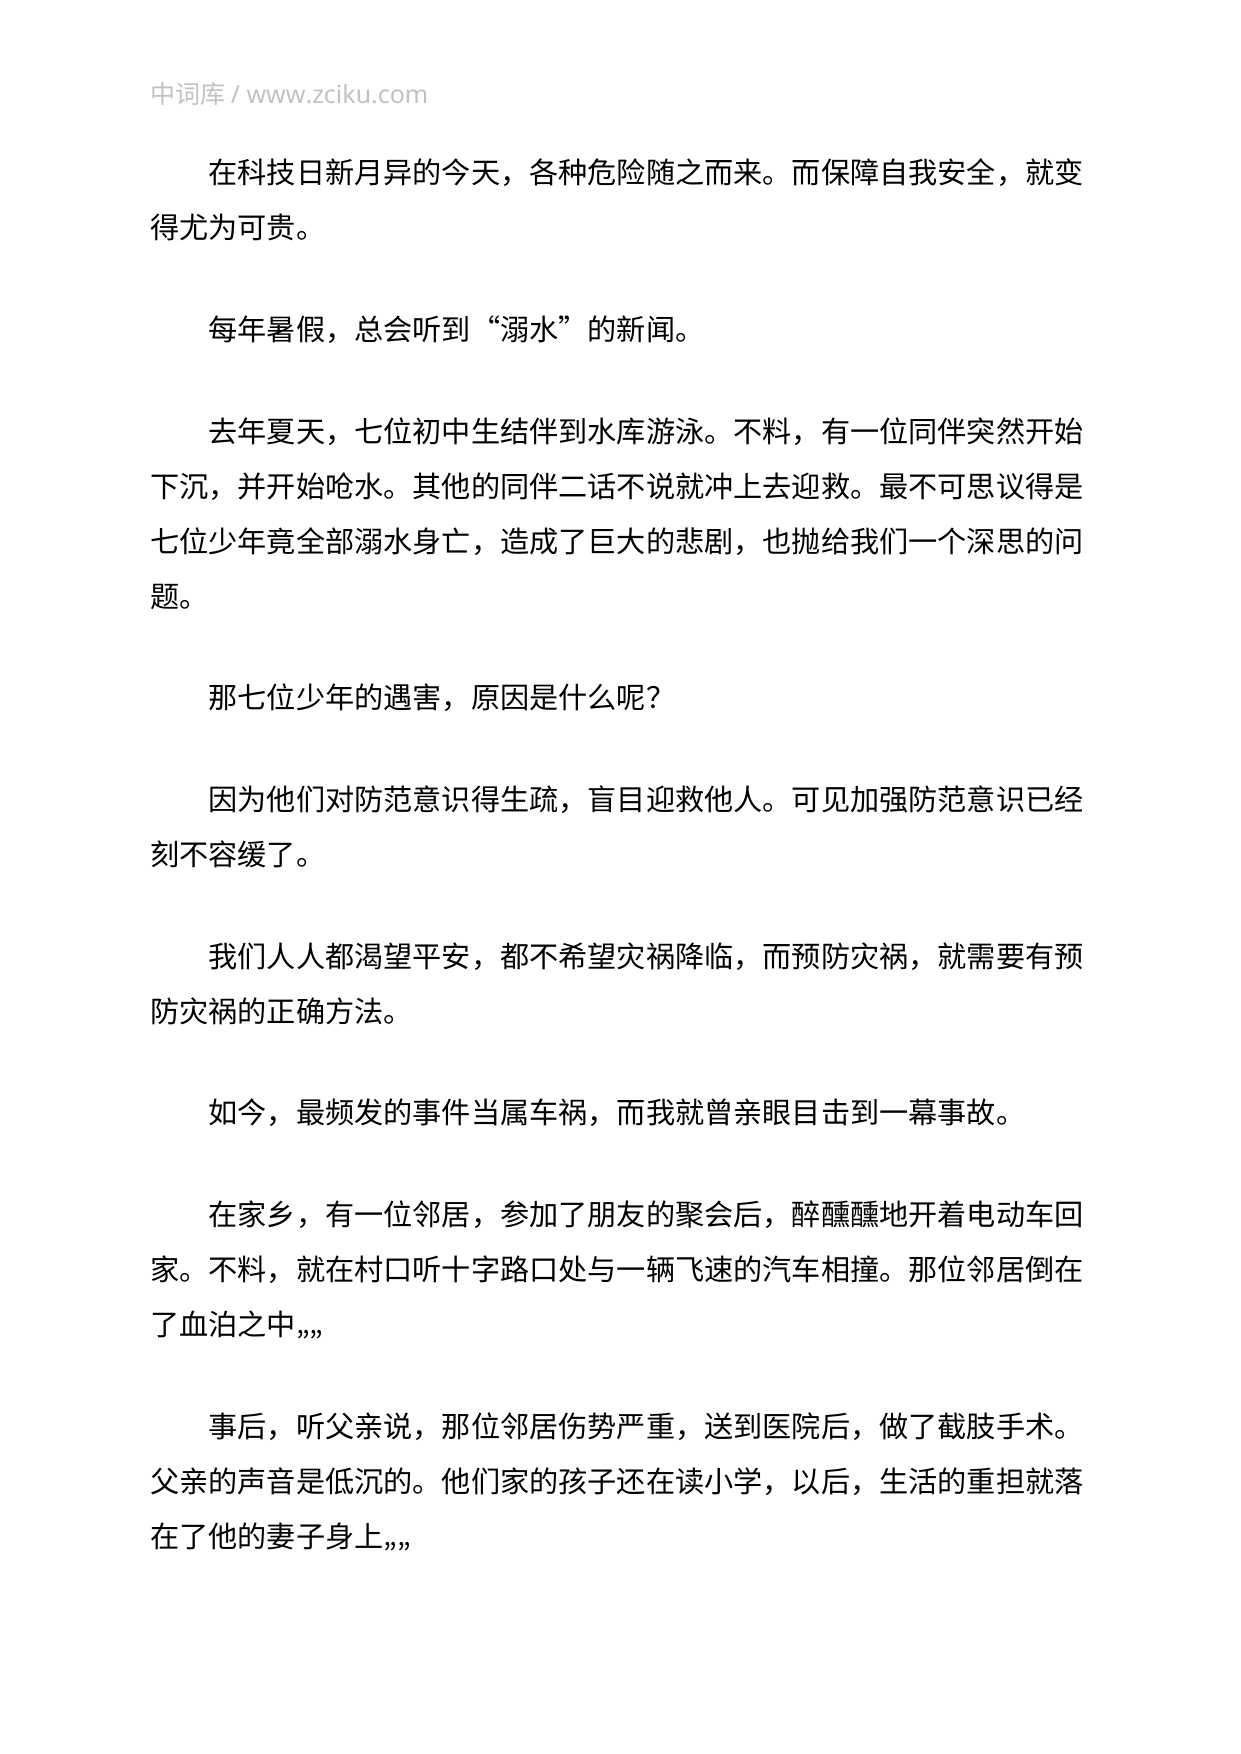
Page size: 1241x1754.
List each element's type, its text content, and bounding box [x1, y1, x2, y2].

text 我们人人都渴望平安，都不希望灾祸降临，而预防灾祸，就需要有预防灾祸的正确方法。 [150, 933, 1090, 1031]
text 每年暑假，总会听到“溺水”的新闻。 [150, 307, 1090, 349]
text 如今，最频发的事件当属车祸，而我就曾亲眼目击到一幕事故。 [150, 1090, 1090, 1132]
text 因为他们对防范意识得生疏，盲目迎救他人。可见加强防范意识已经刻不容缓了。 [150, 777, 1090, 874]
text 那七位少年的遇害，原因是什么呢？ [150, 675, 1090, 717]
text 去年夏天，七位初中生结伴到水库游泳。不料，有一位同伴突然开始下沉，并开始呛水。其他的同伴二话不说就冲上去迎救。最不可思议得是七位少年竟全部溺水身亡，造成了巨大的悲剧，也抛给我们一个深思的问题。 [150, 408, 1090, 615]
text 在家乡，有一位邻居，参加了朋友的聚会后，醉醺醺地开着电动车回家。不料，就在村口听十字路口处与一辆飞速的汽车相撞。那位邻居倒在了血泊之中„„ [150, 1192, 1090, 1344]
text 在科技日新月异的今天，各种危险随之而来。而保障自我安全，就变得尤为可贵。 [150, 150, 1090, 247]
text 事后，听父亲说，那位邻居伤势严重，送到医院后，做了截肢手术。父亲的声音是低沉的。他们家的孩子还在读小学，以后，生活的重担就落在了他的妻子身上„„ [150, 1403, 1090, 1555]
